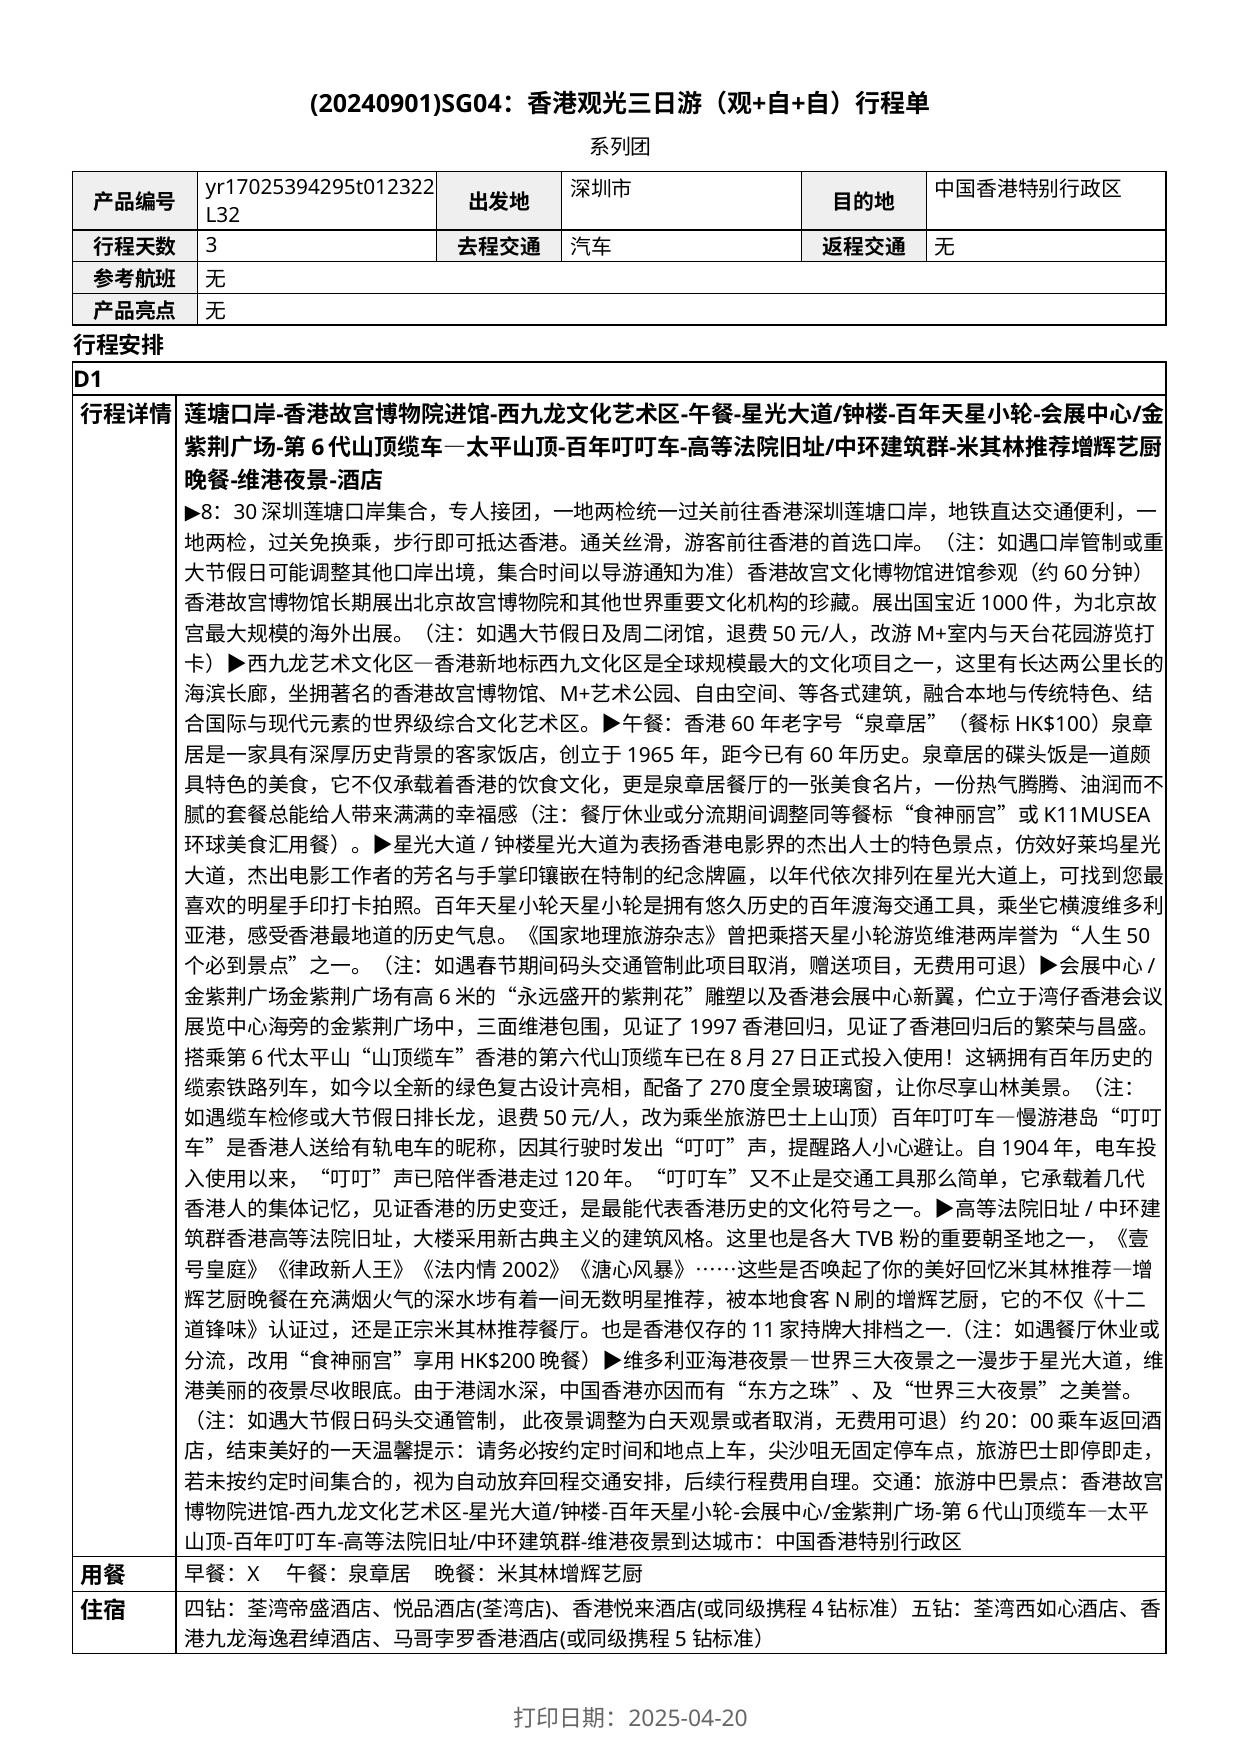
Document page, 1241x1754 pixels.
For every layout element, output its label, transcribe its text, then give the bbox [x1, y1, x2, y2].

table_cell 无 [198, 262, 1165, 293]
table_cell 行程天数 [73, 231, 197, 261]
table_header yr17025394295t012322L32 [198, 172, 436, 229]
table_cell 汽车 [562, 231, 801, 261]
table_header D1 [73, 363, 1165, 394]
table_cell 住宿 [73, 1592, 175, 1653]
table_cell 返程交通 [802, 231, 926, 261]
table_cell 3 [198, 231, 436, 261]
table_header 产品编号 [73, 172, 197, 229]
text 行程安排 [73, 327, 1167, 360]
text 系列团 [73, 130, 1167, 160]
table_cell 无 [198, 294, 1165, 324]
table_header 出发地 [437, 172, 561, 229]
table_cell 无 [927, 231, 1165, 261]
table_cell 行程详情 [73, 396, 175, 1556]
table_cell 参考航班 [73, 262, 197, 293]
table_cell 早餐：X 午餐：泉章居 晚餐：米其林增辉艺厨 [177, 1557, 1165, 1591]
table_cell 产品亮点 [73, 294, 197, 324]
table_header 深圳市 [562, 172, 801, 229]
text (20240901)SG04：香港观光三日游（观+自+自）行程单 [73, 83, 1167, 119]
table_header 中国香港特别行政区 [927, 172, 1165, 229]
table_cell 四钻：荃湾帝盛酒店、悦品酒店(荃湾店)、香港悦来酒店(或同级携程4钻标准） [177, 1592, 1165, 1653]
table_cell 用餐 [73, 1557, 175, 1591]
table_cell 去程交通 [437, 231, 561, 261]
table_header 目的地 [802, 172, 926, 229]
table_cell 莲塘口岸-香港故宫博物院进馆-西九龙文化艺术区-午餐-星光大道/钟楼-百年天星小轮-会展中心/金紫荆广场-第6代山顶缆车—太平山顶-百年叮叮车-高等法院旧址/中环建筑群-米其林推荐增辉艺厨晚餐-维港夜景-酒店 ▶8：30深圳莲塘口岸集合，专人接团，一地两检统一过关前往香港 [177, 396, 1165, 1556]
